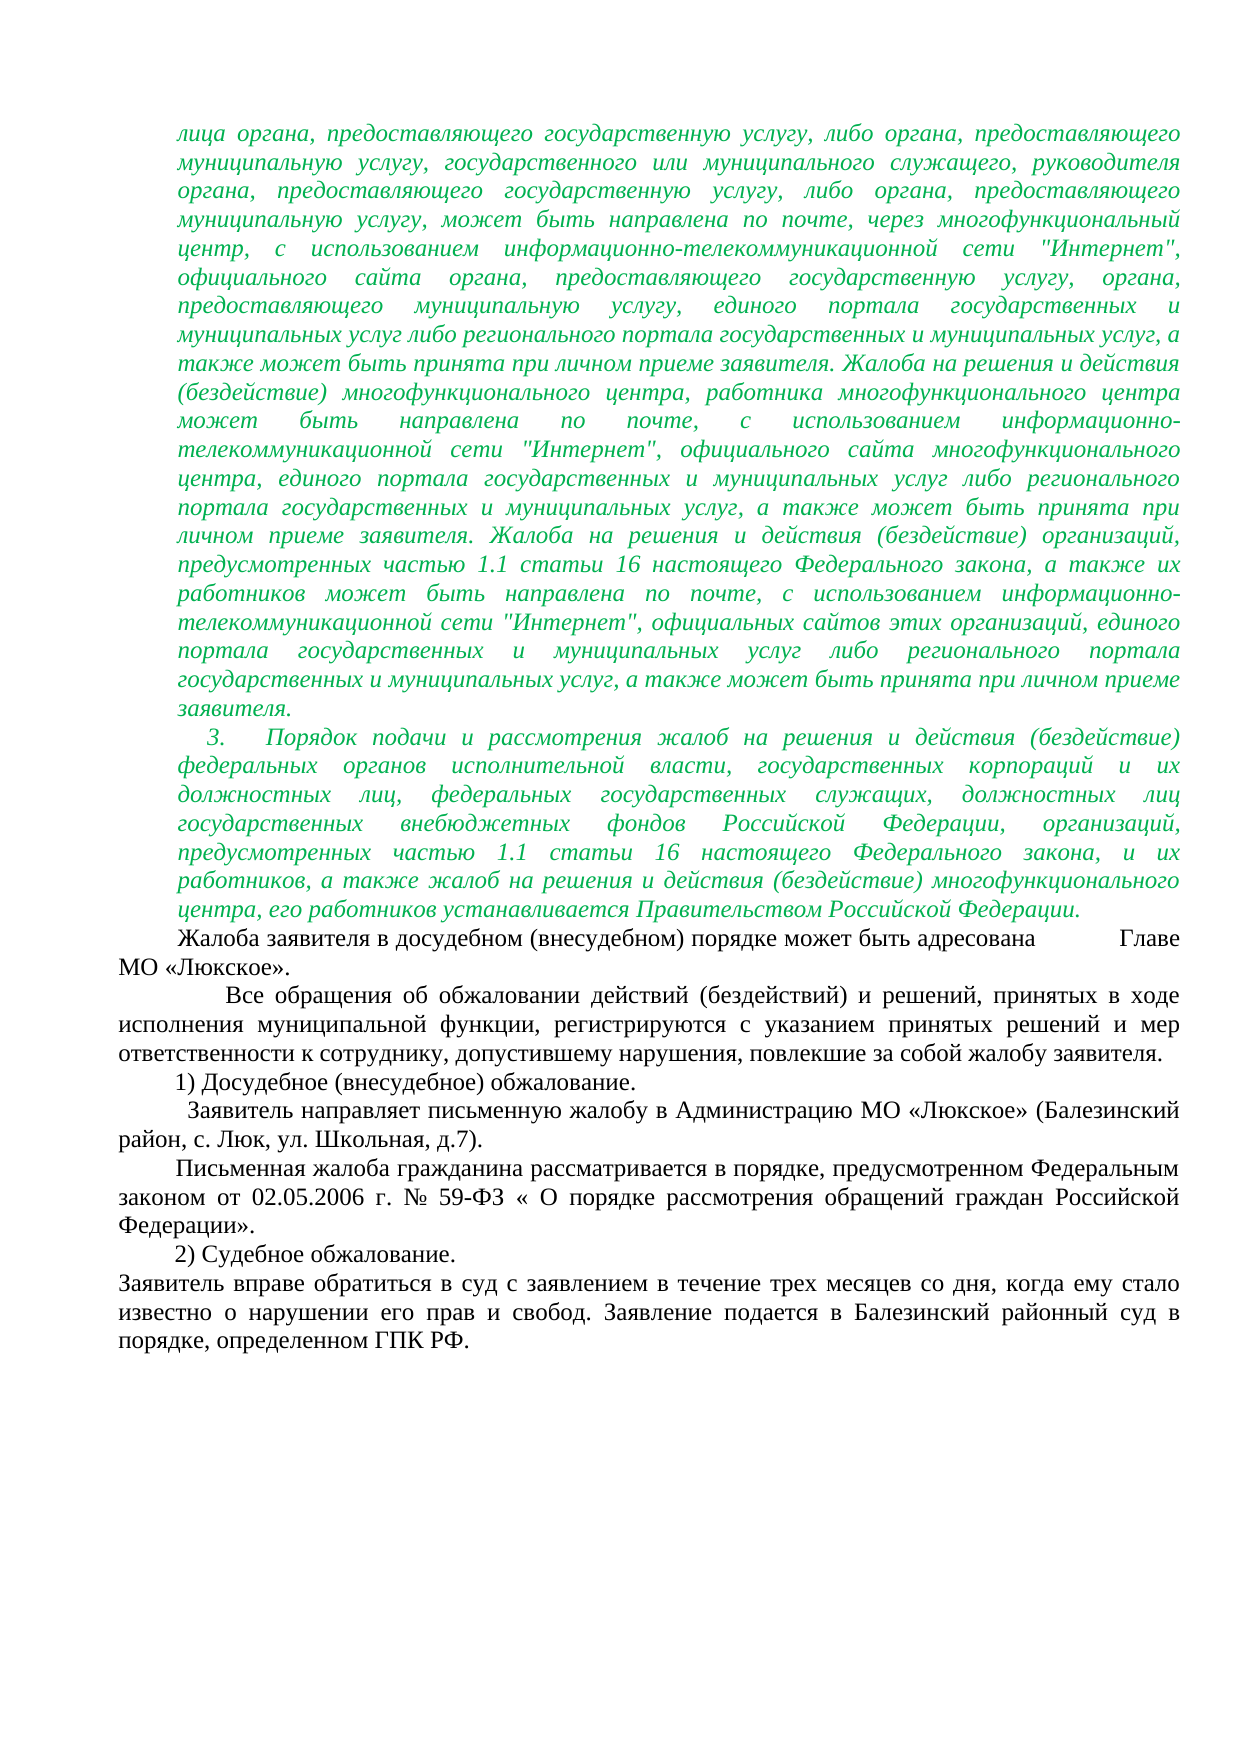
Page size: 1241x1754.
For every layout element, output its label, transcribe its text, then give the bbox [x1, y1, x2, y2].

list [177, 118, 1181, 722]
text Все обращения об обжаловании действий (бездействий) и решений, принятых в ходе исполнения муниципальной функции, регистрируются с указанием принятых решений и мер ответственности к сотруднику, допустившему нарушения, повлекшие за собой жалобу заявителя. [118, 981, 1181, 1067]
text Заявитель направляет письменную жалобу в Администрацию МО «Люкское» (Балезинский район, с. Люк, ул. Школьная, д.7). [118, 1096, 1181, 1153]
text 1) Досудебное (внесудебное) обжалование. [137, 1067, 1181, 1096]
text Заявитель вправе обратиться в суд с заявлением в течение трех месяцев со дня, когда ему стало известно о нарушении его прав и свобод. Заявление подается в Балезинский районный суд в порядке, определенном ГПК РФ. [118, 1268, 1181, 1354]
list Порядок подачи и рассмотрения жалоб на решения и действия (бездействие) федеральных органов исполнительной власти, государственных корпораций и их должностных лиц, федеральных государственных служащих, должностных лиц государственных внебюджетных фондов Российской Федерации, организаций, предусмотренных частью 1.1 статьи 16 настоящего Федерального закона, и их работников, а также жалоб на решения и действия (бездействие) многофункционального центра, его работников устанавливается Правительством Российской Федерации. [177, 722, 1181, 923]
text Письменная жалоба гражданина рассматривается в порядке, предусмотренном Федеральным законом от 02.05.2006 г. № 59-ФЗ « О порядке рассмотрения обращений граждан Российской Федерации». [118, 1153, 1181, 1239]
text Жалоба заявителя в досудебном (внесудебном) порядке может быть адресована Главе МО «Люкское». [118, 923, 1181, 981]
text 2) Судебное обжалование. [118, 1239, 1181, 1268]
